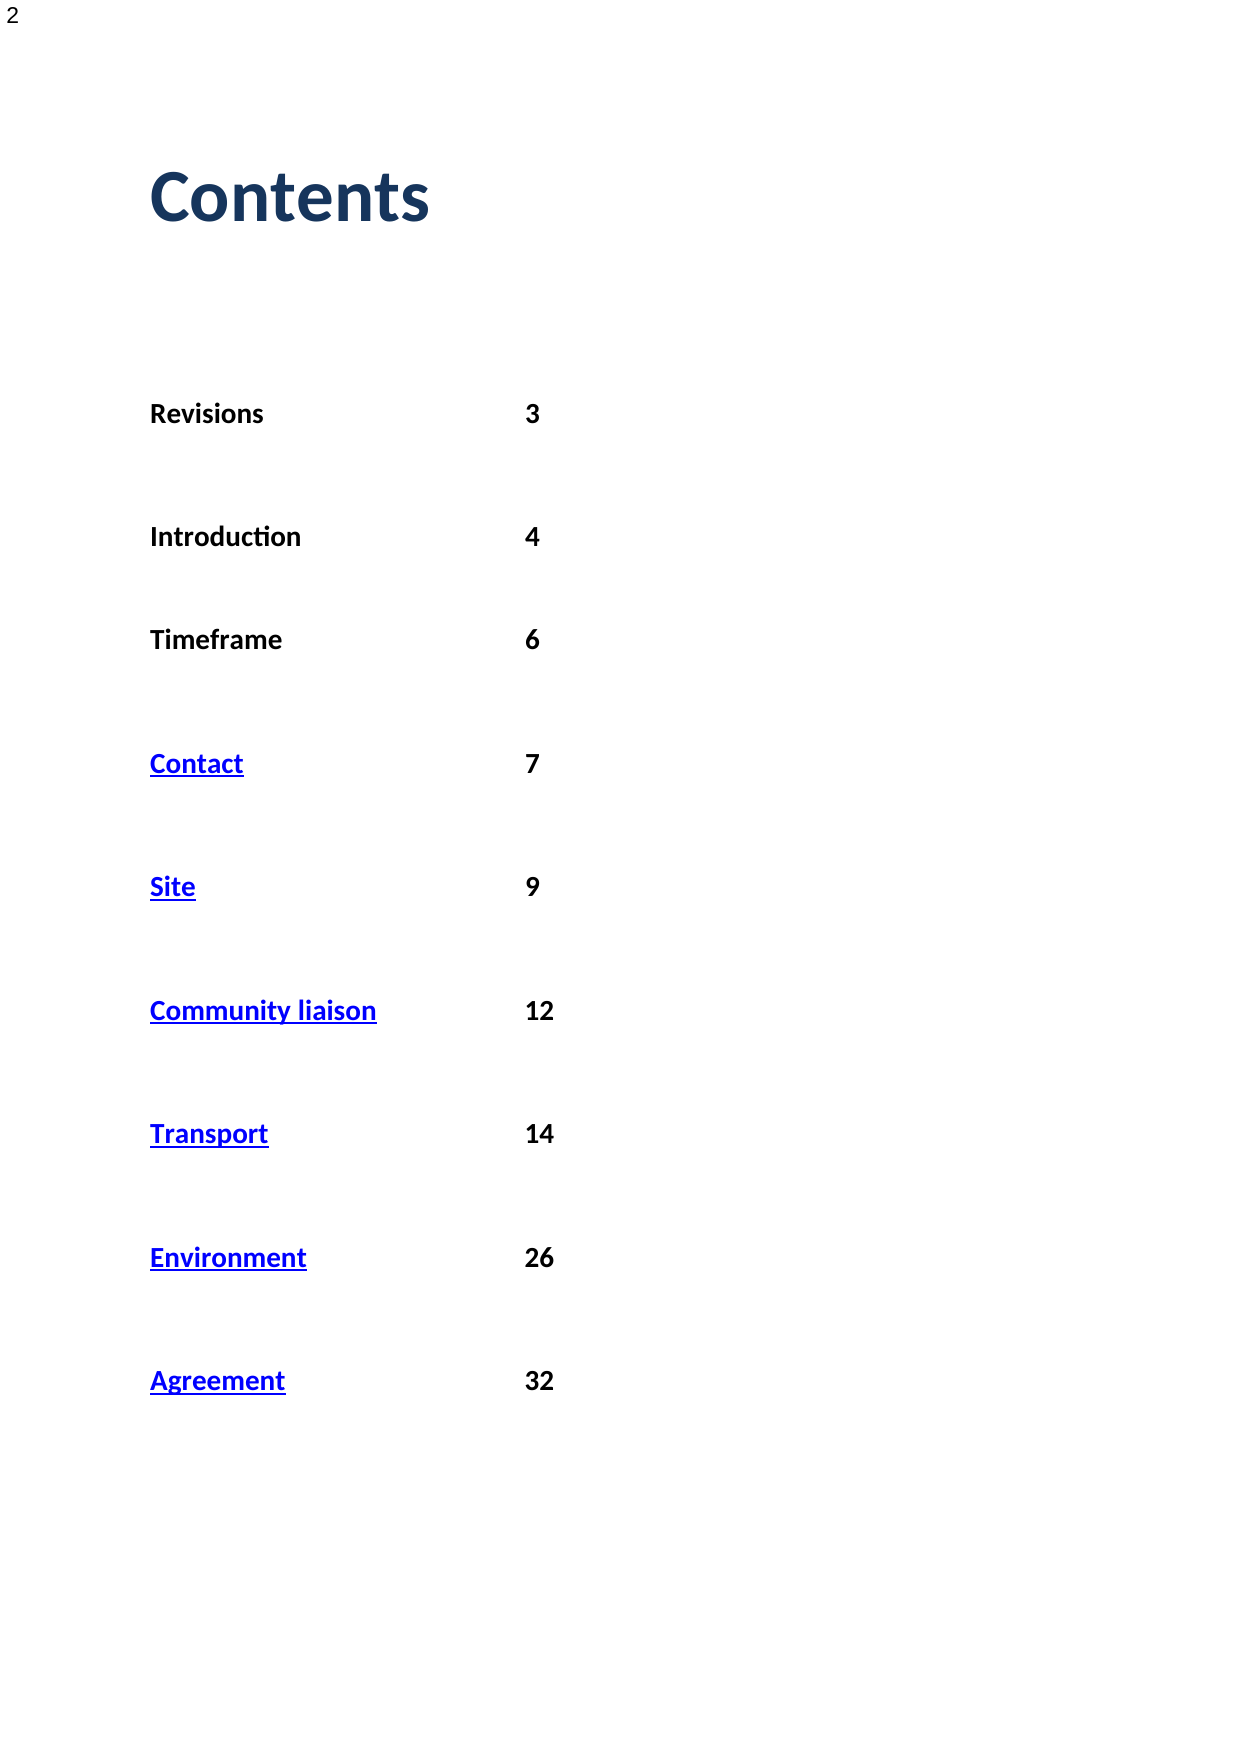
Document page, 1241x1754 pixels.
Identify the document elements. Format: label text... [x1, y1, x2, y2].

subtitle Revisions 3 [150, 395, 1192, 430]
subtitle Environment 26 [150, 1239, 1192, 1274]
subtitle Introduction 4 [150, 518, 1192, 554]
subtitle Timeframe 6 [150, 621, 1192, 656]
subtitle Agreement 32 [150, 1362, 1192, 1398]
subtitle Contact 7 [150, 745, 1192, 780]
subtitle Transport 14 [150, 1115, 1192, 1151]
subtitle Site 9 [150, 868, 1192, 904]
subtitle Community liaison 12 [150, 992, 1192, 1027]
text Contents [150, 148, 1192, 240]
